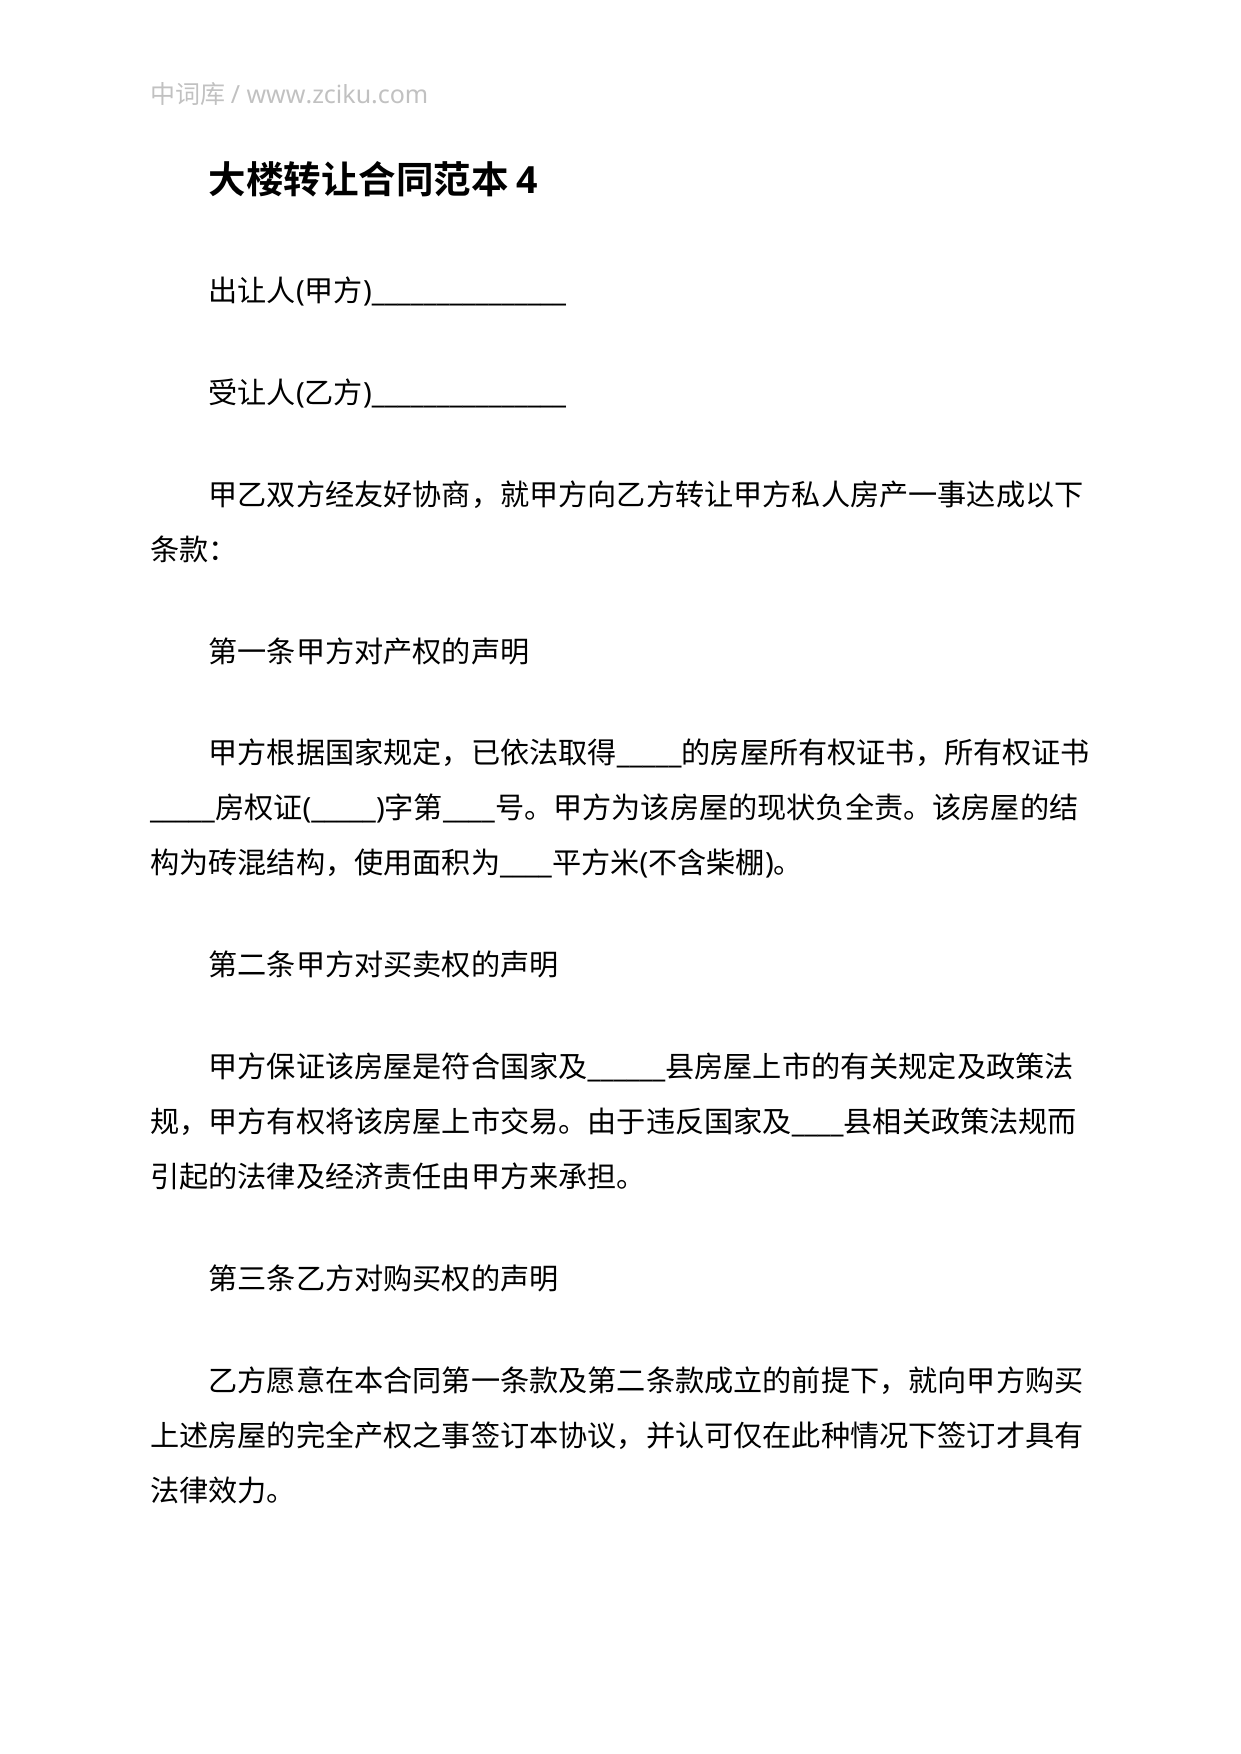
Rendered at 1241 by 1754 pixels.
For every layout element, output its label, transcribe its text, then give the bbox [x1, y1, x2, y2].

text 第三条乙方对购买权的声明 [150, 1256, 1090, 1298]
text 出让人(甲方)_______________ [150, 268, 1090, 310]
text 甲方保证该房屋是符合国家及______县房屋上市的有关规定及政策法规，甲方有权将该房屋上市交易。由于违反国家及____县相关政策法规而引起的法律及经济责任由甲方来承担。 [150, 1044, 1090, 1196]
text 受让人(乙方)_______________ [150, 369, 1090, 412]
text 第一条甲方对产权的声明 [150, 628, 1090, 671]
text 第二条甲方对买卖权的声明 [150, 942, 1090, 984]
text 甲方根据国家规定，已依法取得_____的房屋所有权证书，所有权证书_____房权证(_____)字第____号。甲方为该房屋的现状负全责。该房屋的结构为砖混结构，使用面积为____平方米(不含柴棚)。 [150, 730, 1090, 882]
text 大楼转让合同范本4 [150, 150, 1090, 204]
text 乙方愿意在本合同第一条款及第二条款成立的前提下，就向甲方购买上述房屋的完全产权之事签订本协议，并认可仅在此种情况下签订才具有法律效力。 [150, 1357, 1090, 1509]
text 甲乙双方经友好协商，就甲方向乙方转让甲方私人房产一事达成以下条款： [150, 472, 1090, 569]
